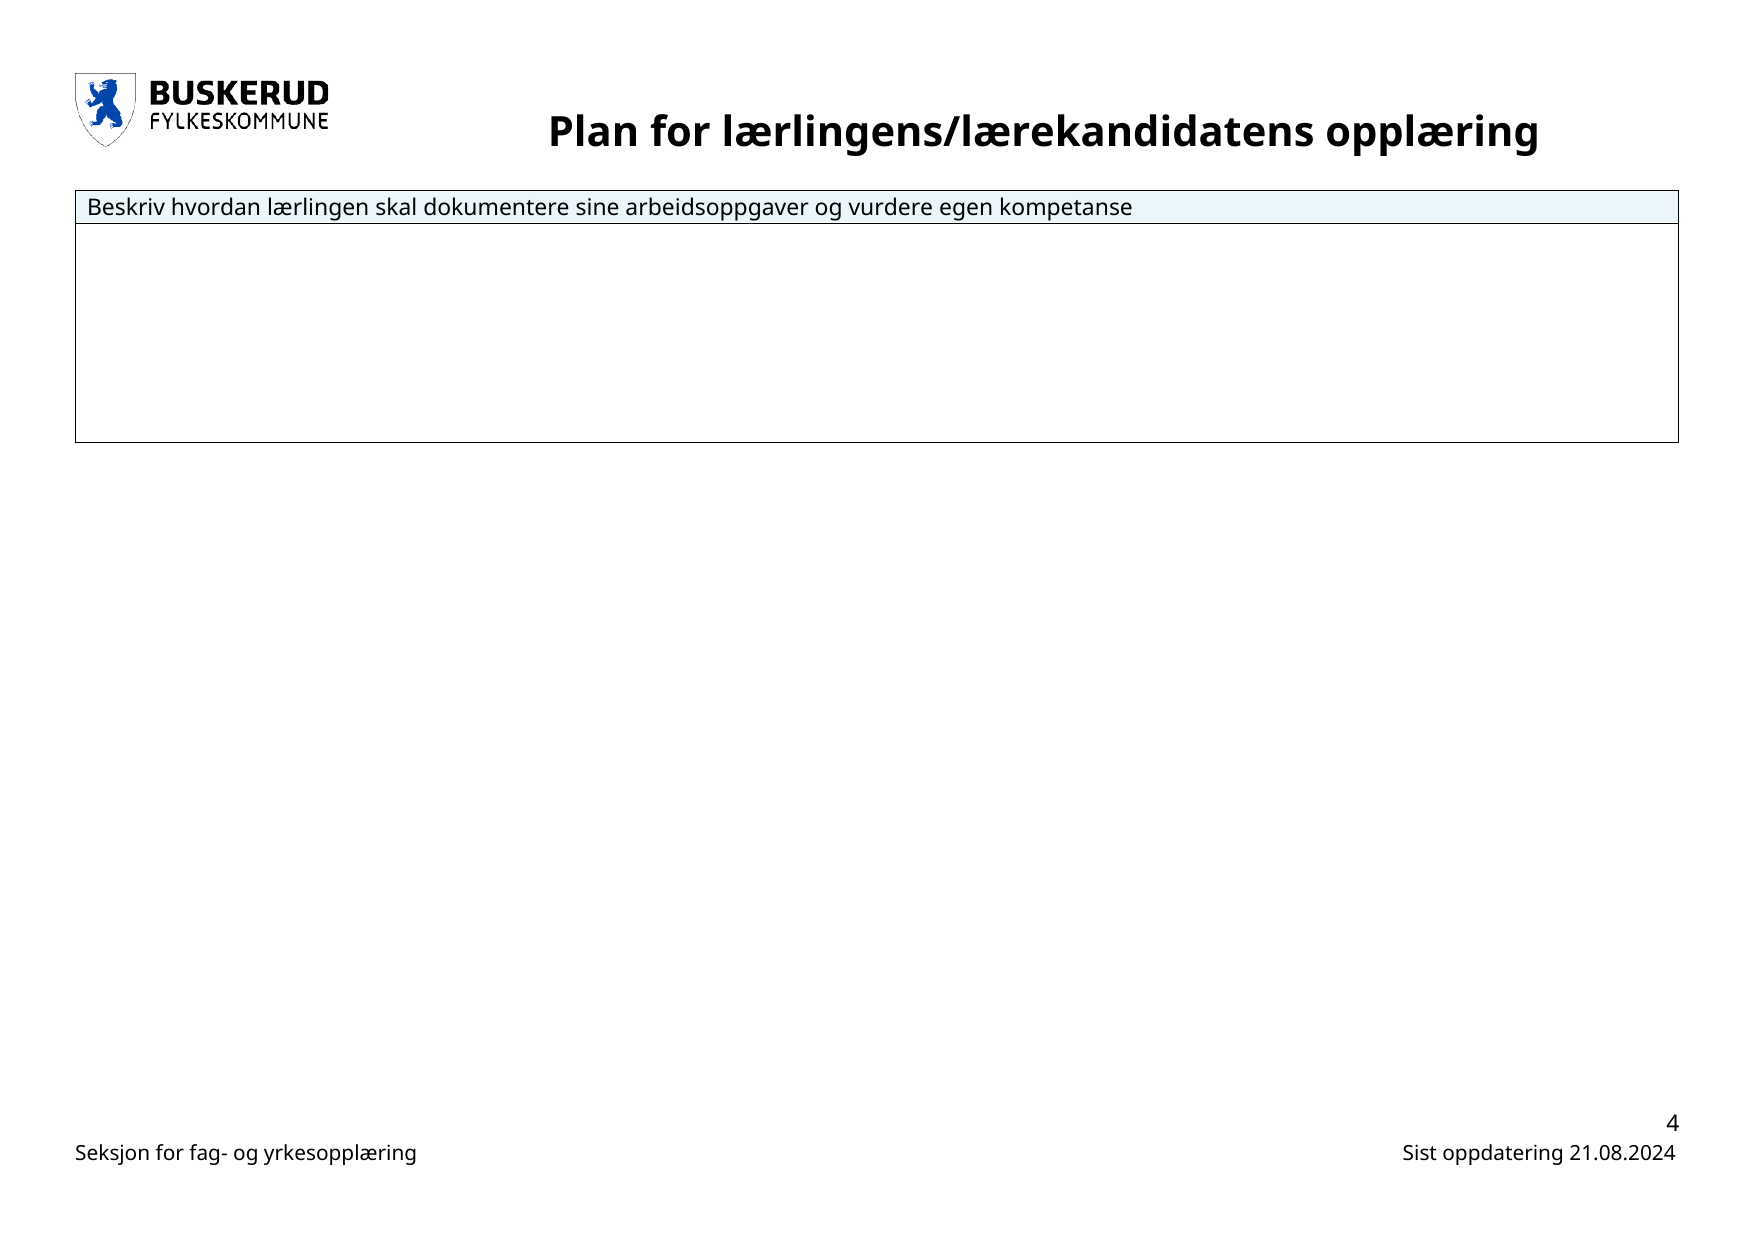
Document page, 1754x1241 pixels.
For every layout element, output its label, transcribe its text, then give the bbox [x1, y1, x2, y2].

table_cell Beskriv hvordan lærlingen skal dokumentere sine arbeidsoppgaver og vurdere egen kompetanse [76, 191, 1678, 222]
table_cell [76, 224, 1678, 442]
picture [75, 73, 329, 147]
